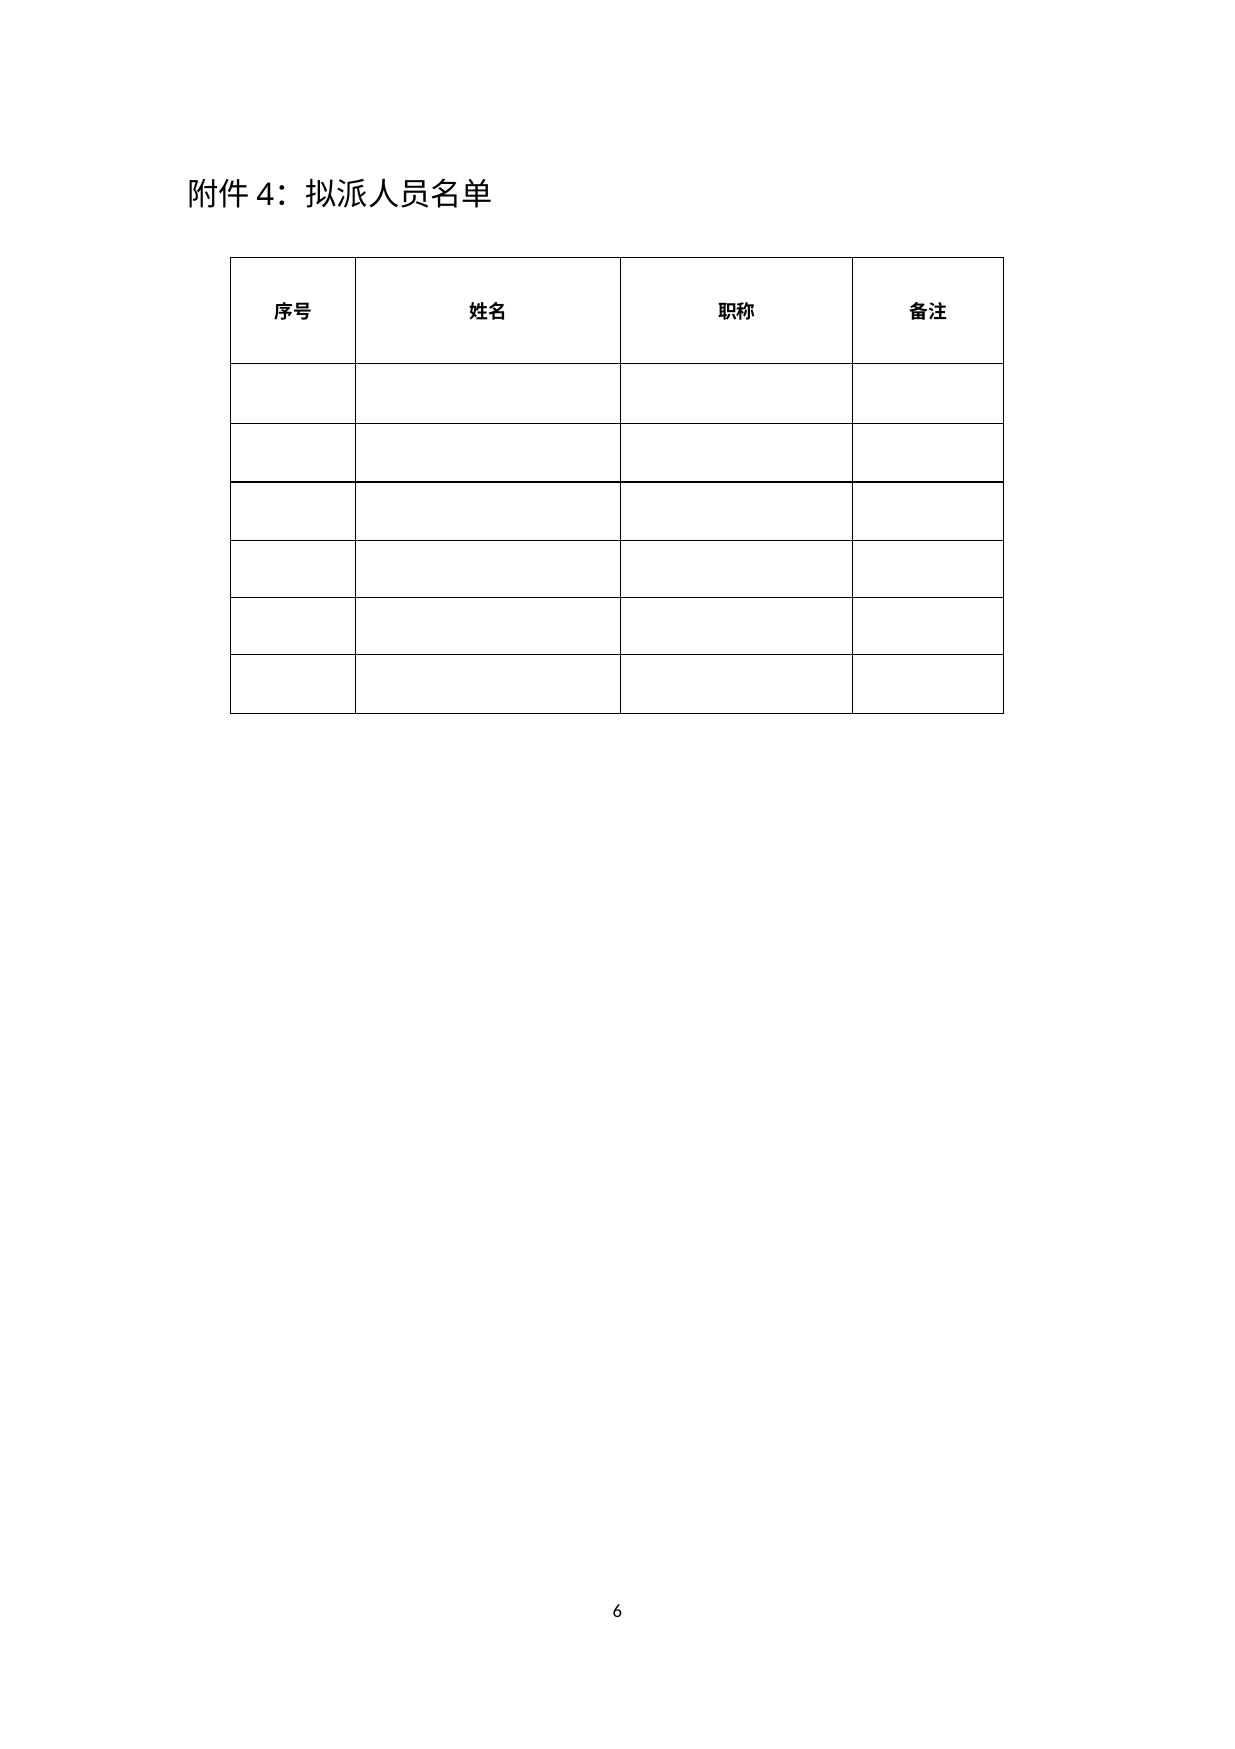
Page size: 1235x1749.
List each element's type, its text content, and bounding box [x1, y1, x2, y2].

table_cell [621, 655, 852, 713]
table_cell [853, 483, 1003, 539]
table_cell [853, 598, 1003, 654]
table_cell [231, 598, 355, 654]
table_cell [621, 598, 852, 654]
table_cell [356, 541, 620, 597]
table_cell [621, 424, 852, 481]
table_cell [853, 364, 1003, 423]
table_cell [356, 598, 620, 654]
table_header 职称 [621, 258, 852, 363]
table_cell [356, 483, 620, 539]
table_cell [853, 655, 1003, 713]
table_header 姓名 [356, 258, 620, 363]
table_header 序号 [231, 258, 355, 363]
table_cell [621, 541, 852, 597]
table_cell [231, 541, 355, 597]
table_cell [231, 364, 355, 423]
table_cell [853, 541, 1003, 597]
table_cell [231, 483, 355, 539]
table_cell [621, 483, 852, 539]
table_cell [231, 655, 355, 713]
table_header 备注 [853, 258, 1003, 363]
table_cell [356, 655, 620, 713]
text 附件4：拟派人员名单 [187, 159, 1047, 224]
table_cell [356, 364, 620, 423]
table_cell [621, 364, 852, 423]
table_cell [356, 424, 620, 481]
table_cell [231, 424, 355, 481]
table_cell [853, 424, 1003, 481]
